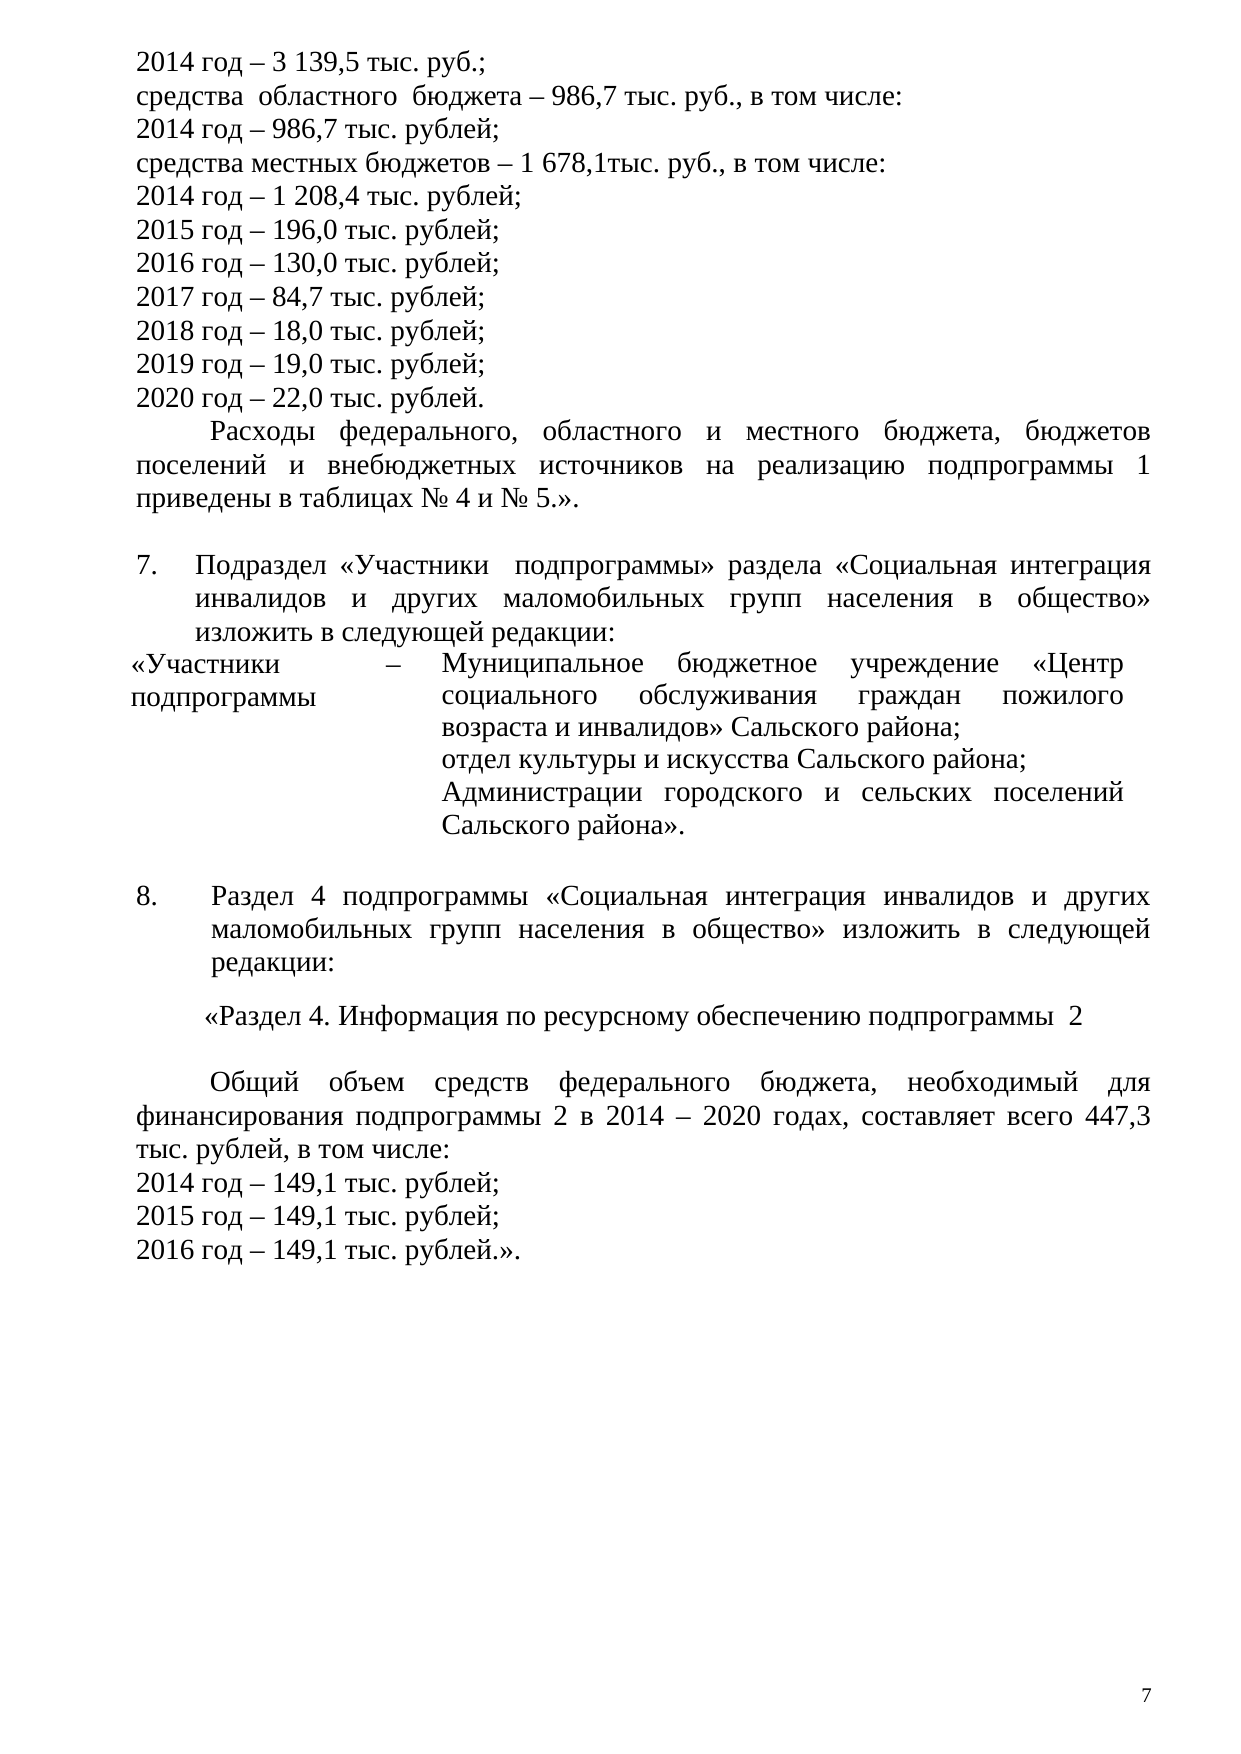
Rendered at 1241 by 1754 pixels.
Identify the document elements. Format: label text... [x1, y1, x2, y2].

text «Раздел 4. Информация по ресурсному обеспечению подпрограммы 2 [136, 999, 1152, 1031]
text 2014 год – 986,7 тыс. рублей; [136, 111, 1152, 145]
table_header Муниципальное бюджетное учреждение «Центр социального обслуживания граждан пожилого возраста и инвалидов» Сальского района; отдел культуры и искусства Сальского района; Администрации городского и сельских поселений Сальского района». [435, 648, 1130, 846]
table_header – [375, 648, 435, 846]
text 2014 год – 149,1 тыс. рублей; [136, 1165, 1152, 1198]
text 2016 год – 130,0 тыс. рублей; [136, 246, 1152, 279]
list Подраздел «Участники подпрограммы» раздела «Социальная интеграция инвалидов и других маломобильных групп населения в общество» изложить в следующей редакции: [136, 547, 1152, 647]
list Раздел 4 подпрограммы «Социальная интеграция инвалидов и других маломобильных групп населения в общество» изложить в следующей редакции: [136, 879, 1152, 978]
text 2016 год – 149,1 тыс. рублей.». [136, 1232, 1152, 1266]
text Общий объем средств федерального бюджета, необходимый для финансирования подпрограммы 2 в 2014 – 2020 годах, составляет всего 447,3 тыс. рублей, в том числе: [136, 1064, 1152, 1165]
text 2018 год – 18,0 тыс. рублей; [136, 313, 1152, 346]
text 2015 год – 196,0 тыс. рублей; [136, 212, 1152, 246]
table_header «Участники подпрограммы [125, 648, 374, 846]
text 2020 год – 22,0 тыс. рублей. [136, 380, 1152, 413]
text 2019 год – 19,0 тыс. рублей; [136, 346, 1152, 380]
text средства областного бюджета – 986,7 тыс. руб., в том числе: [136, 78, 1152, 111]
text 2014 год – 3 139,5 тыс. руб.; [136, 44, 1152, 78]
text средства местных бюджетов – 1 678,1тыс. руб., в том числе: [136, 145, 1152, 178]
text 2015 год – 149,1 тыс. рублей; [136, 1198, 1152, 1232]
text Расходы федерального, областного и местного бюджета, бюджетов поселений и внебюджетных источников на реализацию подпрограммы 1 приведены в таблицах № 4 и № 5.». [136, 413, 1152, 514]
text 2017 год – 84,7 тыс. рублей; [136, 279, 1152, 313]
text 2014 год – 1 208,4 тыс. рублей; [136, 178, 1152, 212]
